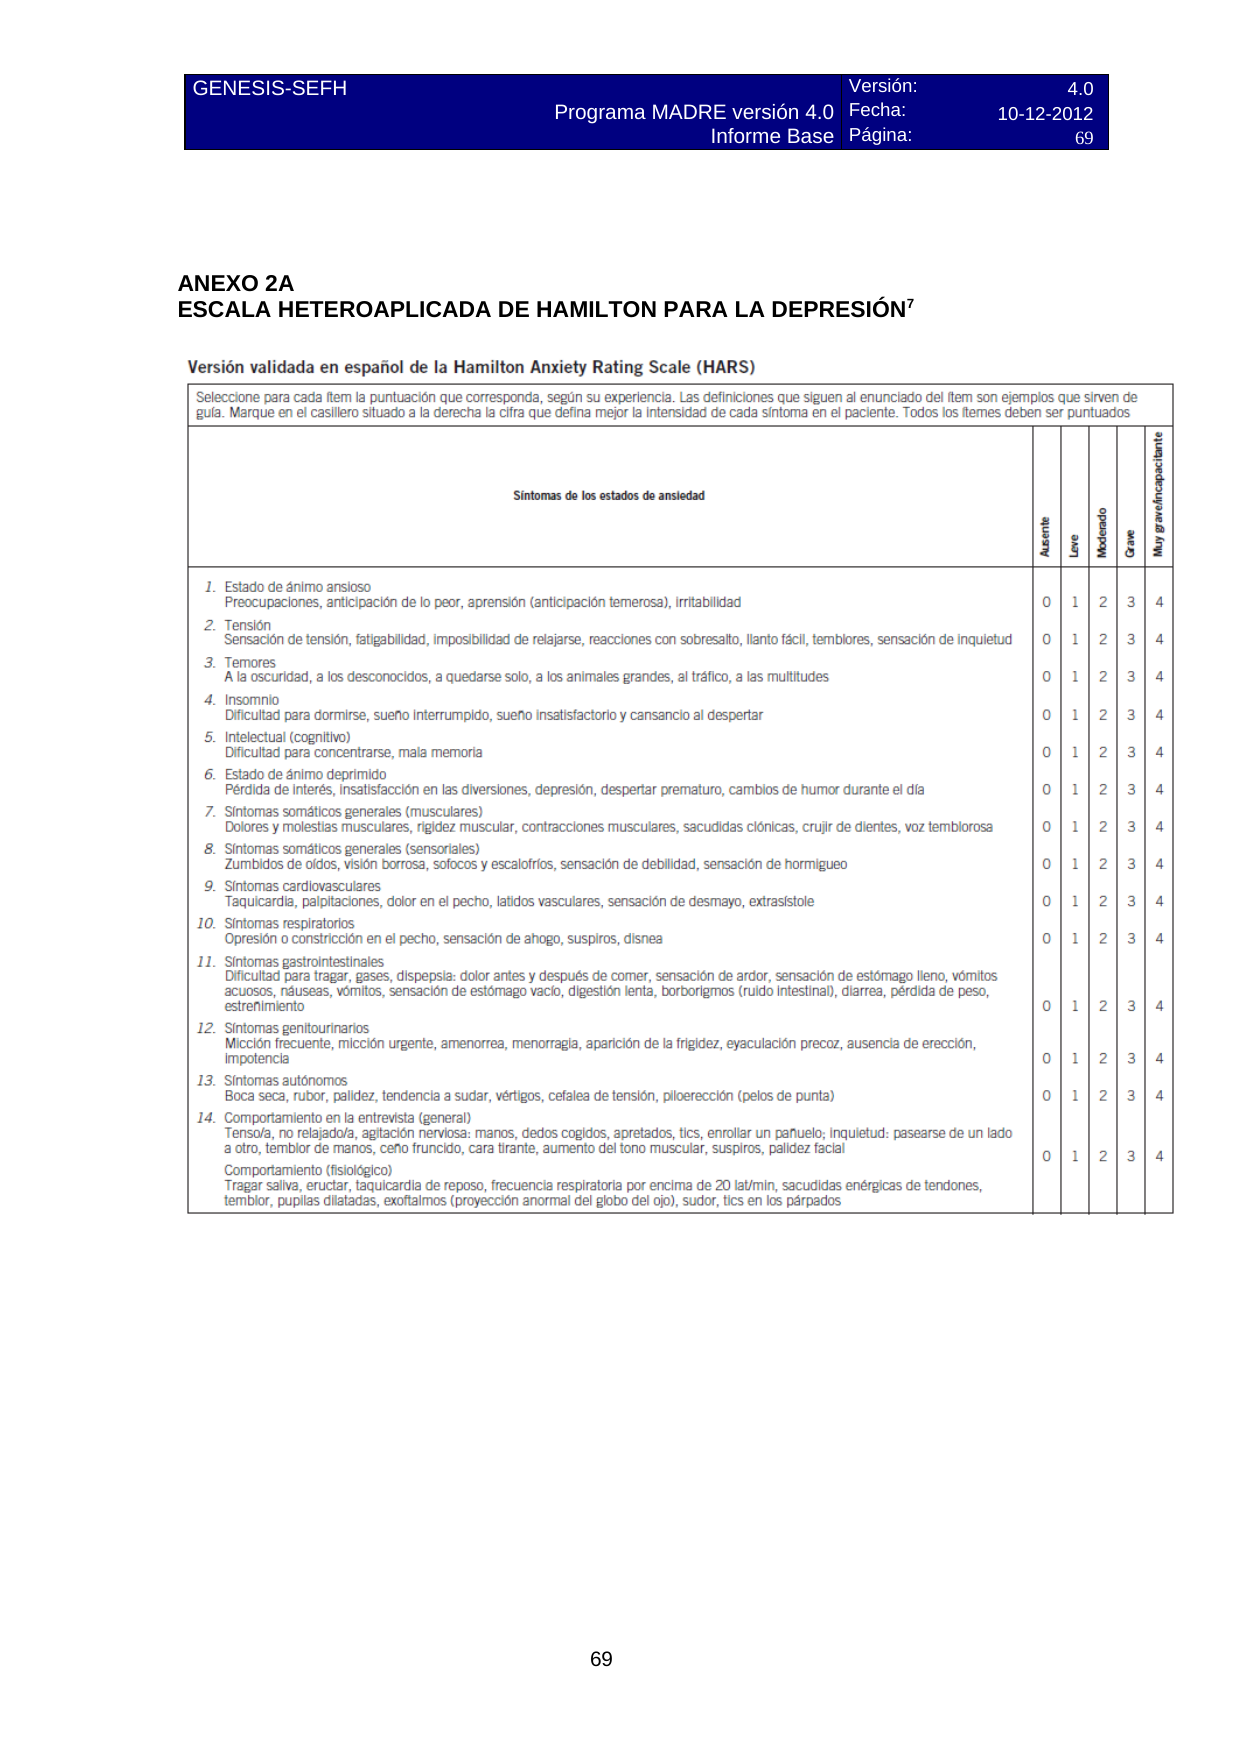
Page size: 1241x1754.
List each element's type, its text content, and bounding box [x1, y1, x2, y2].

text ESCALA HETEROAPLICADA DE HAMILTON PARA LA DEPRESIÓN7 [177, 296, 1087, 322]
text ANEXO 2A [177, 270, 1087, 296]
